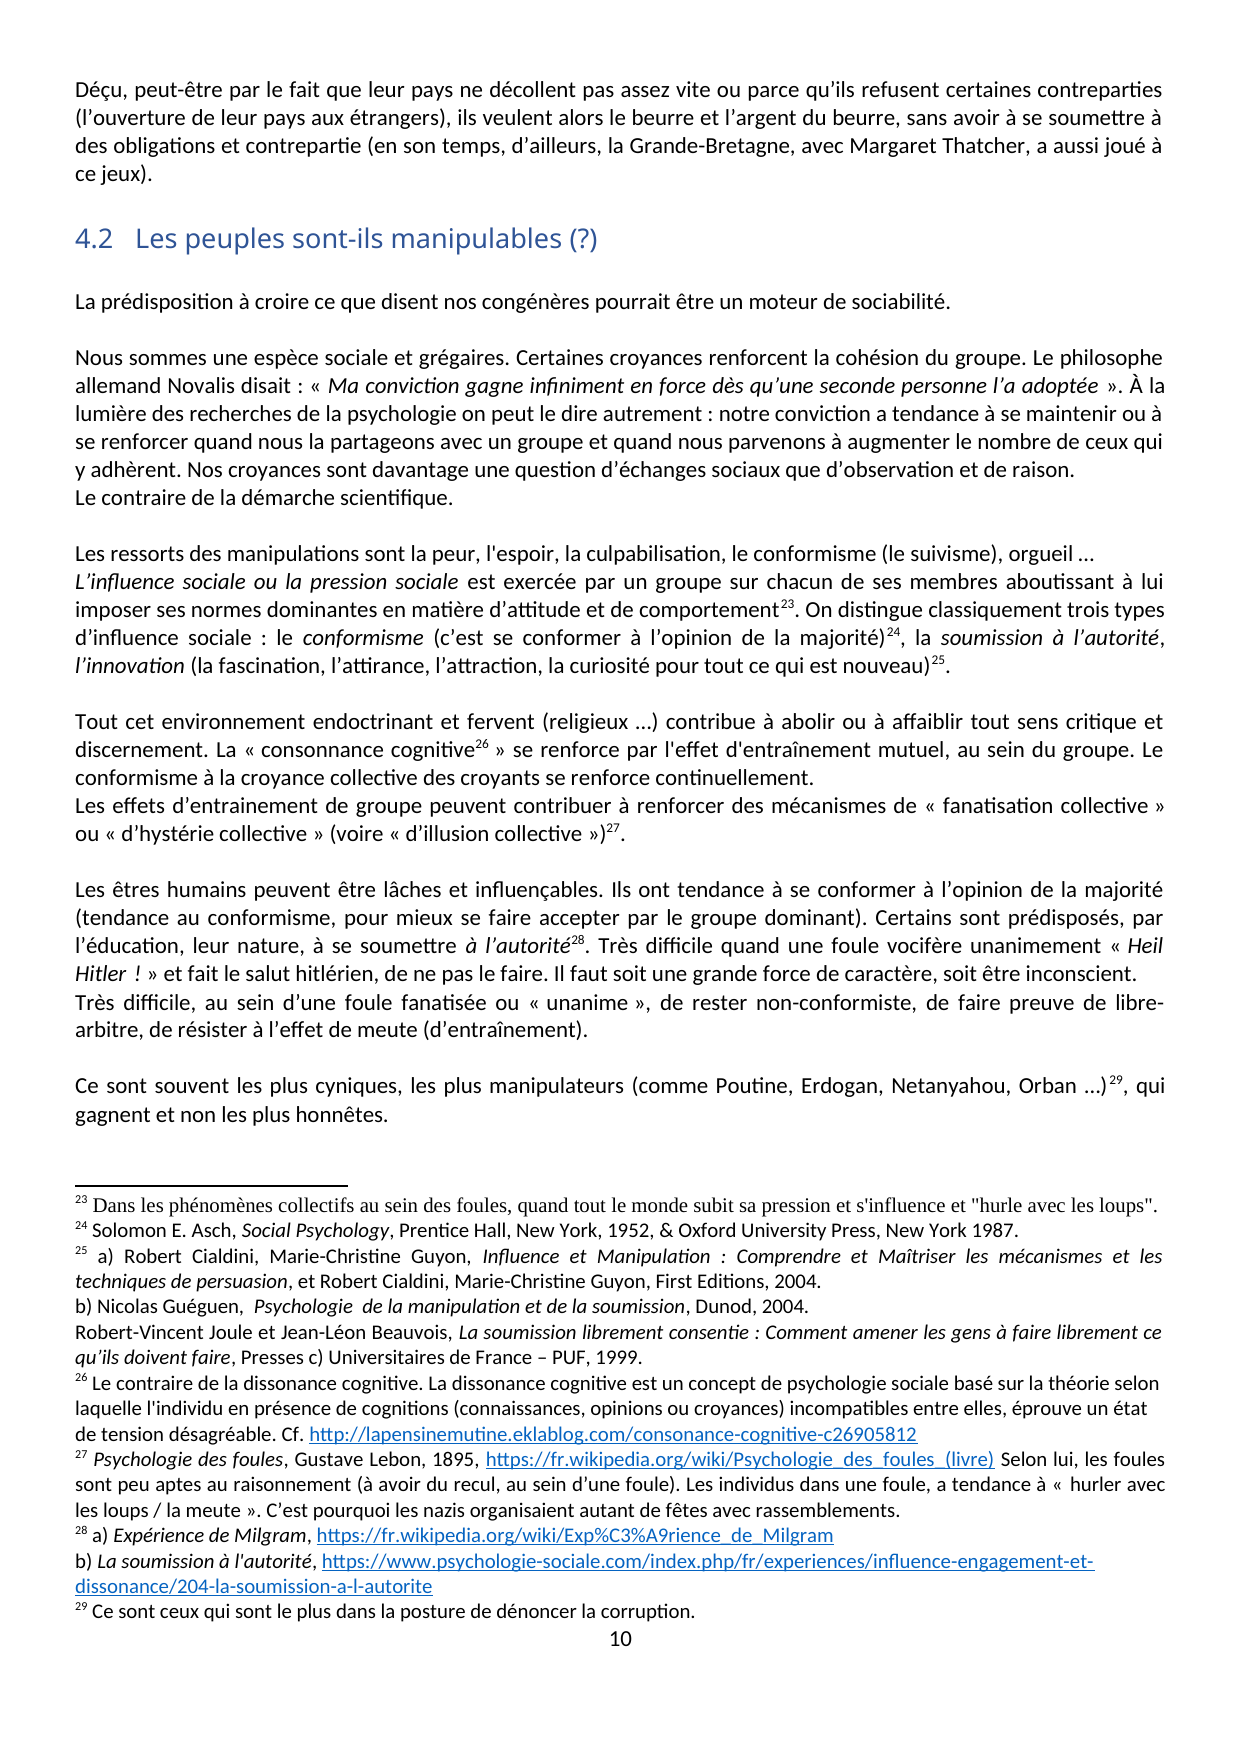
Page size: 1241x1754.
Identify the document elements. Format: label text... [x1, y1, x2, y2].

text Nous sommes une espèce sociale et grégaires. Certaines croyances renforcent la cohésion du groupe. Le philosophe allemand Novalis disait : « Ma conviction gagne infiniment en force dès qu’une seconde personne l’a adoptée ». À la lumière des recherches de la psychologie on peut le dire autrement : notre conviction a tendance à se maintenir ou à se renforcer quand nous la partageons avec un groupe et quand nous parvenons à augmenter le nombre de ceux qui y adhèrent. Nos croyances sont davantage une question d’échanges sociaux que d’observation et de raison. [75, 343, 1165, 483]
text Le contraire de la démarche scientifique. [75, 483, 1165, 511]
text Très difficile, au sein d’une foule fanatisée ou « unanime », de rester non-conformiste, de faire preuve de libre-arbitre, de résister à l’effet de meute (d’entraînement). [75, 988, 1165, 1044]
text La prédisposition à croire ce que disent nos congénères pourrait être un moteur de sociabilité. [75, 287, 1165, 315]
text Tout cet environnement endoctrinant et fervent (religieux …) contribue à abolir ou à affaiblir tout sens critique et discernement. La « consonnance cognitive » se renforce par l'effet d'entraînement mutuel, au sein du groupe. Le conformisme à la croyance collective des croyants se renforce continuellement. [75, 707, 1165, 791]
subtitle Les peuples sont-ils manipulables (?) [75, 219, 1165, 256]
text Ce sont souvent les plus cyniques, les plus manipulateurs (comme Poutine, Erdogan, Netanyahou, Orban …), qui gagnent et non les plus honnêtes. [75, 1072, 1165, 1128]
text Les ressorts des manipulations sont la peur, l'espoir, la culpabilisation, le conformisme (le suivisme), orgueil … [75, 539, 1165, 567]
text Les effets d’entrainement de groupe peuvent contribuer à renforcer des mécanismes de « fanatisation collective » ou « d’hystérie collective » (voire « d’illusion collective »). [75, 791, 1165, 847]
text Les êtres humains peuvent être lâches et influençables. Ils ont tendance à se conformer à l’opinion de la majorité (tendance au conformisme, pour mieux se faire accepter par le groupe dominant). Certains sont prédisposés, par l’éducation, leur nature, à se soumettre à l’autorité. Très difficile quand une foule vocifère unanimement « Heil Hitler ! » et fait le salut hitlérien, de ne pas le faire. Il faut soit une grande force de caractère, soit être inconscient. [75, 876, 1165, 988]
text L’influence sociale ou la pression sociale est exercée par un groupe sur chacun de ses membres aboutissant à lui imposer ses normes dominantes en matière d’attitude et de comportement. On distingue classiquement trois types d’influence sociale : le conformisme (c’est se conformer à l’opinion de la majorité), la soumission à l’autorité, l’innovation (la fascination, l’attirance, l’attraction, la curiosité pour tout ce qui est nouveau). [75, 567, 1165, 679]
text Déçu, peut-être par le fait que leur pays ne décollent pas assez vite ou parce qu’ils refusent certaines contreparties (l’ouverture de leur pays aux étrangers), ils veulent alors le beurre et l’argent du beurre, sans avoir à se soumettre à des obligations et contrepartie (en son temps, d’ailleurs, la Grande-Bretagne, avec Margaret Thatcher, a aussi joué à ce jeux). [75, 75, 1165, 187]
